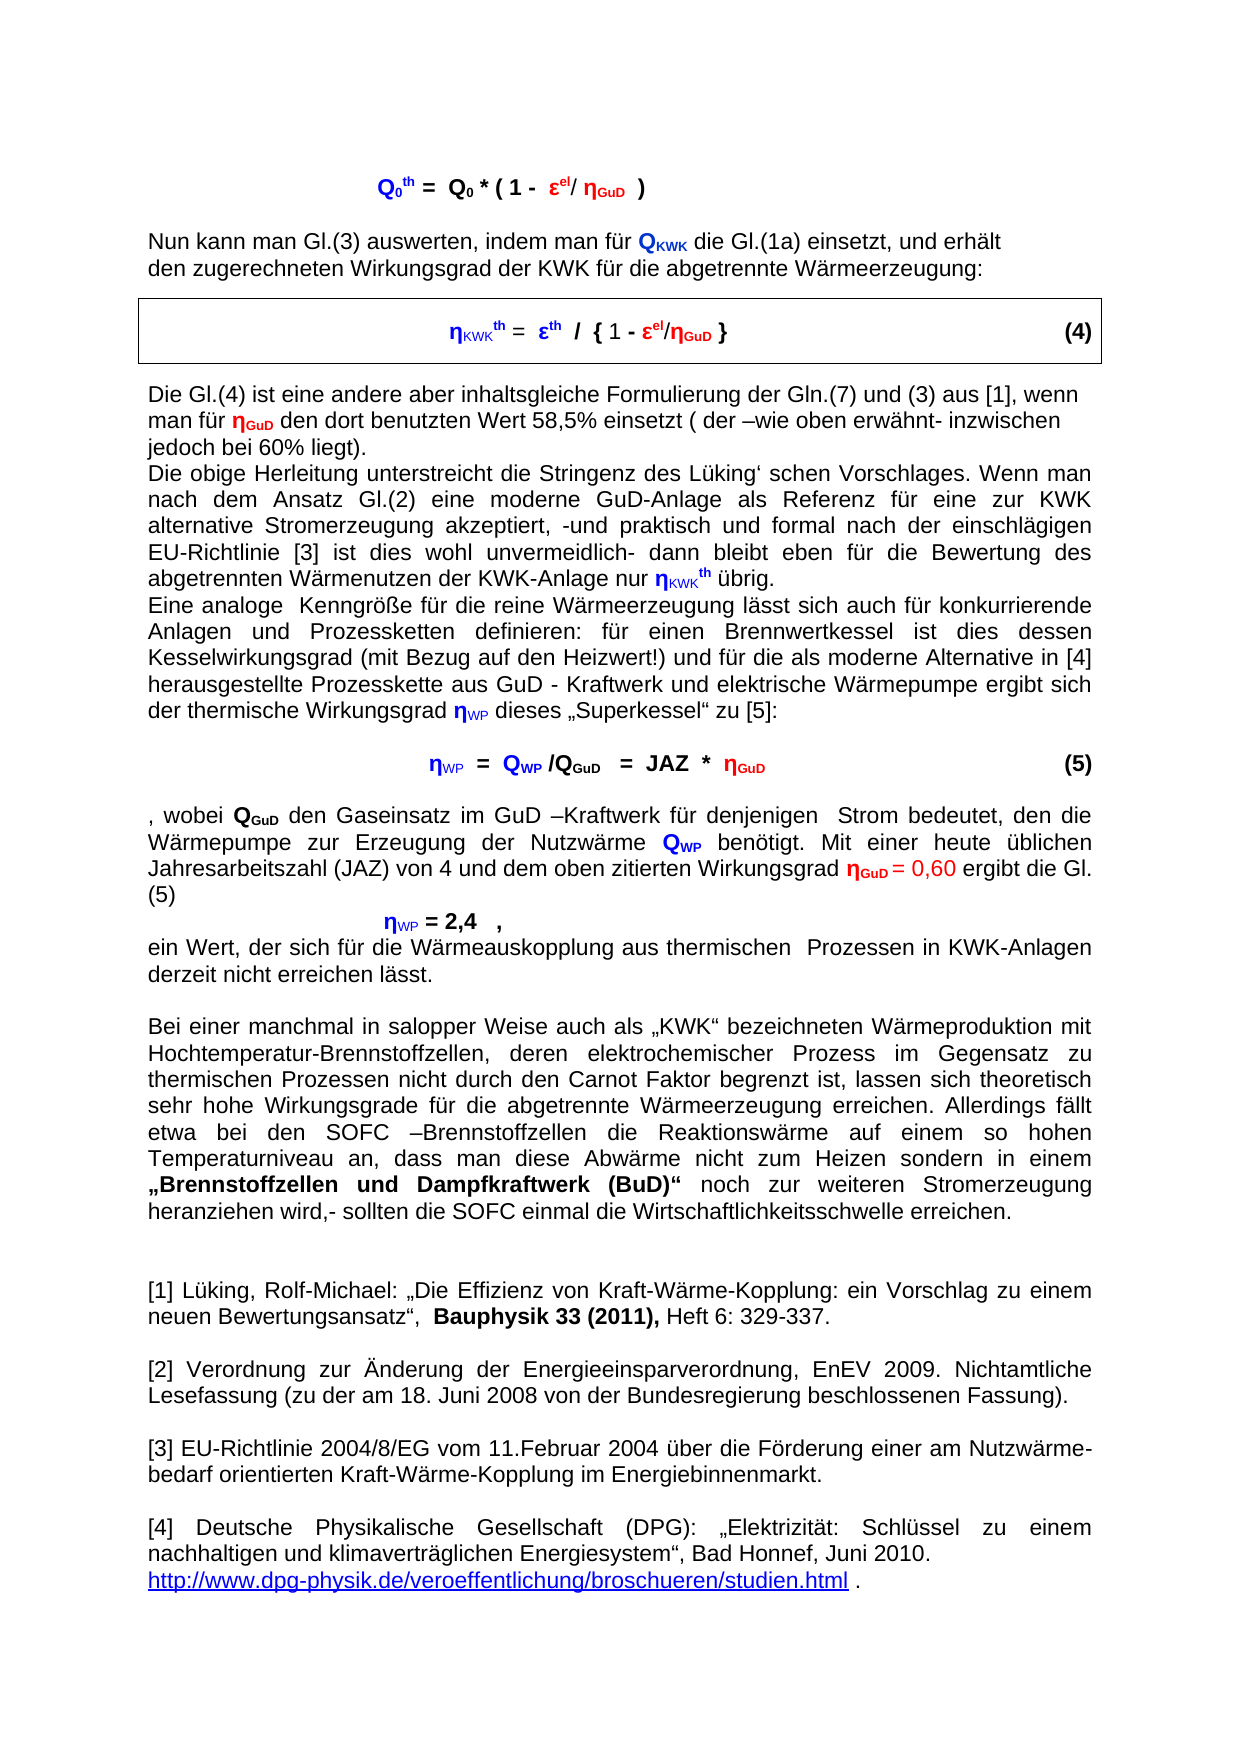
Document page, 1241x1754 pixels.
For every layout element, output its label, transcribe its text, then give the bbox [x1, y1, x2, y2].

text Bei einer manchmal in salopper Weise auch als „KWK“ bezeichneten Wärmeproduktion mit Hochtemperatur-Brennstoffzellen, deren elektrochemischer Prozess im Gegensatz zu thermischen Prozessen nicht durch den Carnot Faktor begrenzt ist, lassen sich theoretisch sehr hohe Wirkungsgrade für die abgetrennte Wärmeerzeugung erreichen. Allerdings fällt etwa bei den SOFC –Brennstoffzellen die Reaktionswärme auf einem so hohen Temperaturniveau an, dass man diese Abwärme nicht zum Heizen sondern in einem „Brennstoffzellen und Dampfkraftwerk (BuD)“ noch zur weiteren Stromerzeugung heranziehen wird,- sollten die SOFC einmal die Wirtschaftlichkeitsschwelle erreichen. [148, 1013, 1093, 1224]
text Die Gl.(4) ist eine andere aber inhaltsgleiche Formulierung der Gln.(7) und (3) aus [1], wenn man für ηGuD den dort benutzten Wert 58,5% einsetzt ( der –wie oben erwähnt- inzwischen jedoch bei 60% liegt). [148, 381, 1093, 460]
text Die obige Herleitung unterstreicht die Stringenz des Lüking‘ schen Vorschlages. Wenn man nach dem Ansatz Gl.(2) eine moderne GuD-Anlage als Referenz für eine zur KWK alternative Stromerzeugung akzeptiert, -und praktisch und formal nach der einschlägigen EU-Richtlinie [3] ist dies wohl unvermeidlich- dann bleibt eben für die Bewertung des abgetrennten Wärmenutzen der KWK-Anlage nur ηKWKth übrig. [148, 460, 1093, 592]
text [3] EU-Richtlinie 2004/8/EG vom 11.Februar 2004 über die Förderung einer am Nutzwärmebedarf orientierten Kraft-Wärme-Kopplung im Energiebinnenmarkt. [148, 1435, 1093, 1488]
text den zugerechneten Wirkungsgrad der KWK für die abgetrennte Wärmeerzeugung: [148, 255, 1093, 281]
text , wobei QGuD den Gaseinsatz im GuD –Kraftwerk für denjenigen Strom bedeutet, den die Wärmepumpe zur Erzeugung der Nutzwärme QWP benötigt. Mit einer heute üblichen Jahresarbeitszahl (JAZ) von 4 und dem oben zitierten Wirkungsgrad ηGuD = 0,60 ergibt die Gl.(5) [148, 802, 1093, 908]
text ein Wert, der sich für die Wärmeauskopplung aus thermischen Prozessen in KWK-Anlagen derzeit nicht erreichen lässt. [148, 934, 1093, 987]
text [2] Verordnung zur Änderung der Energieeinsparverordnung, EnEV 2009. Nichtamtliche Lesefassung (zu der am 18. Juni 2008 von der Bundesregierung beschlossenen Fassung). [148, 1356, 1093, 1408]
text ηWP = 2,4 , [148, 908, 1093, 934]
text Eine analoge Kenngröße für die reine Wärmeerzeugung lässt sich auch für konkurrierende Anlagen und Prozessketten definieren: für einen Brennwertkessel ist dies dessen Kesselwirkungsgrad (mit Bezug auf den Heizwert!) und für die als moderne Alternative in [4] herausgestellte Prozesskette aus GuD - Kraftwerk und elektrische Wärmepumpe ergibt sich der thermische Wirkungsgrad ηWP dieses „Superkessel“ zu [5]: [148, 592, 1093, 723]
text [1] Lüking, Rolf-Michael: „Die Effizienz von Kraft-Wärme-Kopplung: ein Vorschlag zu einem neuen Bewertungsansatz“, Bauphysik 33 (2011), Heft 6: 329-337. [148, 1277, 1093, 1329]
text [4] Deutsche Physikalische Gesellschaft (DPG): „Elektrizität: Schlüssel zu einem nachhaltigen und klimaverträglichen Energiesystem“, Bad Honnef, Juni 2010. [148, 1514, 1093, 1567]
text ηWP = QWP /QGuD = JAZ * ηGuD (5) [148, 750, 1093, 776]
text http://www.dpg-physik.de/veroeffentlichung/broschueren/studien.html . [148, 1567, 1093, 1593]
text ηKWKth = εth / { 1 - εel/ηGuD } (4) [148, 318, 1093, 344]
text Nun kann man Gl.(3) auswerten, indem man für QKWK die Gl.(1a) einsetzt, und erhält [148, 228, 1093, 255]
text Q0th = Q0 * ( 1 - εel/ ηGuD ) [148, 174, 1093, 200]
